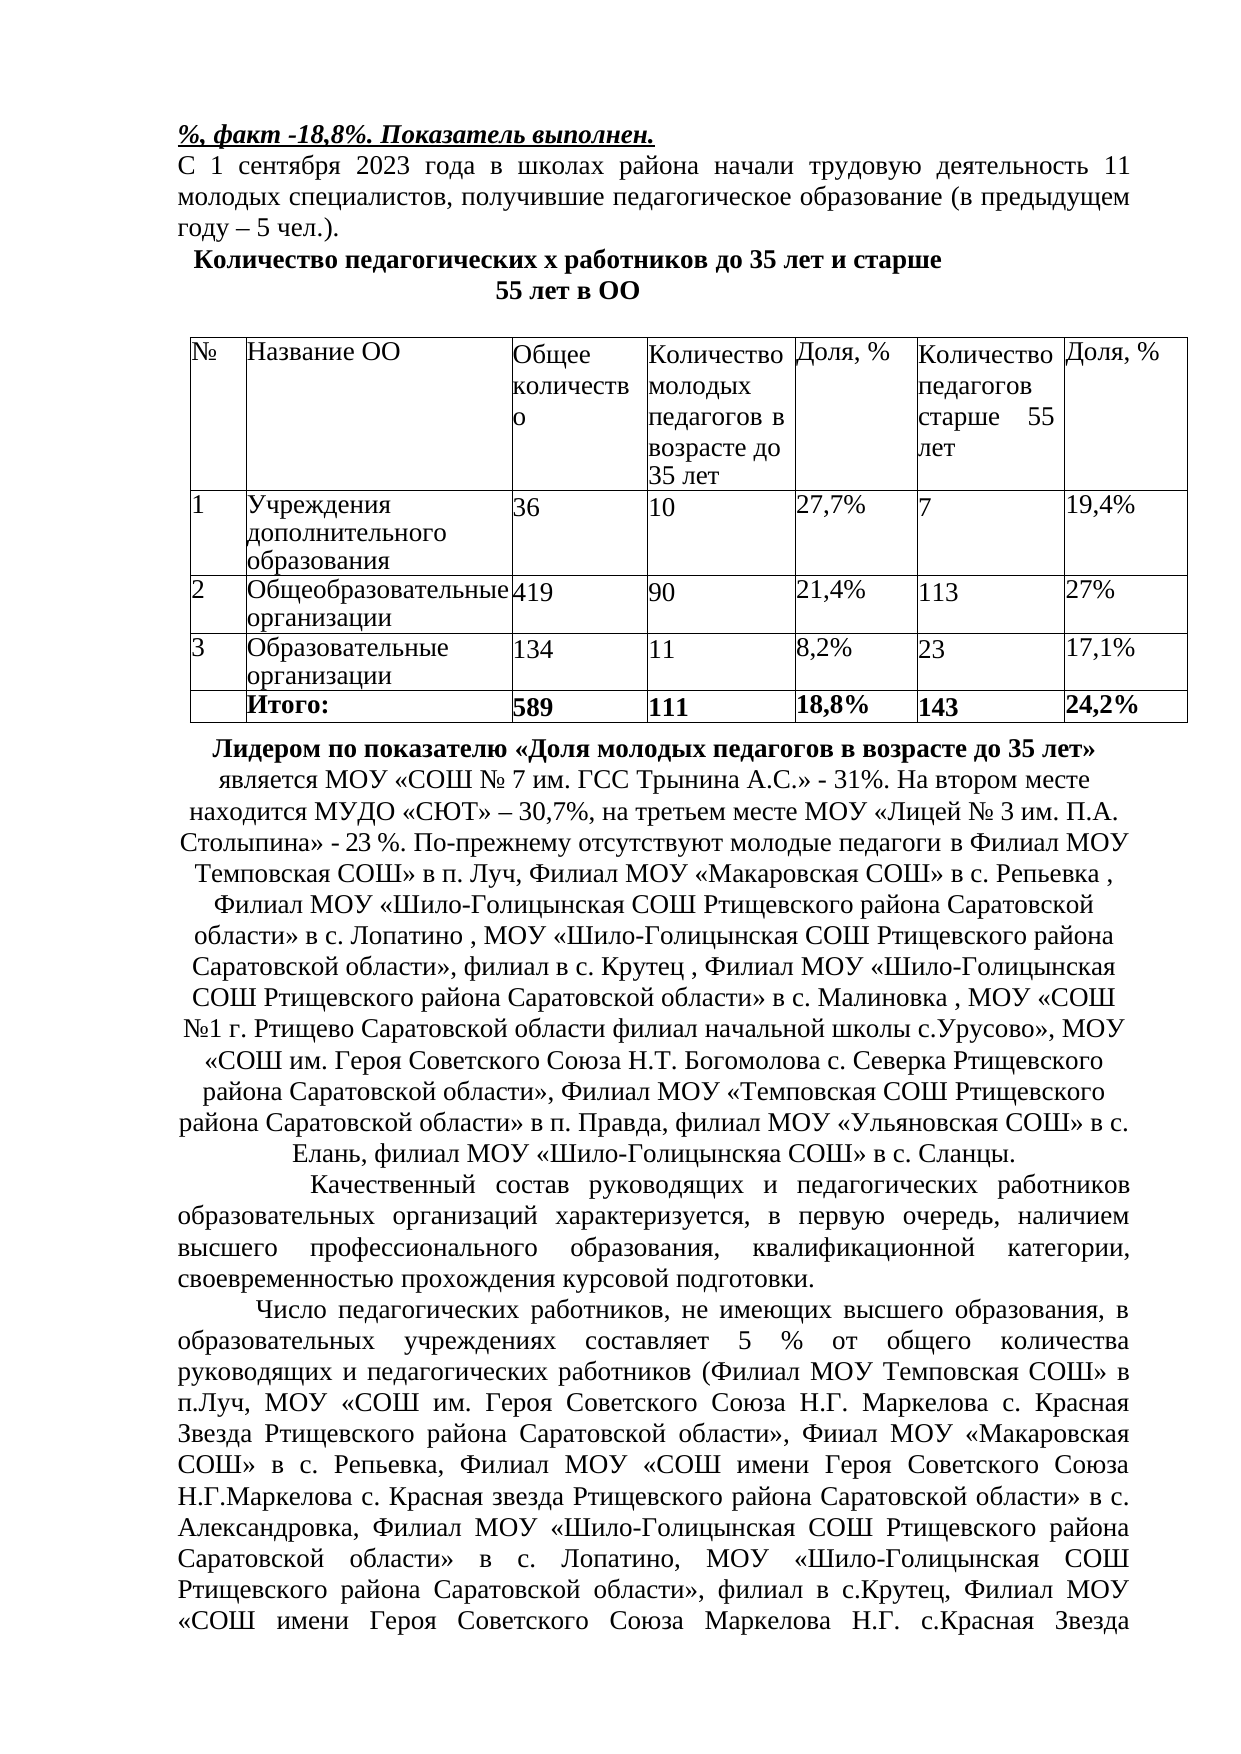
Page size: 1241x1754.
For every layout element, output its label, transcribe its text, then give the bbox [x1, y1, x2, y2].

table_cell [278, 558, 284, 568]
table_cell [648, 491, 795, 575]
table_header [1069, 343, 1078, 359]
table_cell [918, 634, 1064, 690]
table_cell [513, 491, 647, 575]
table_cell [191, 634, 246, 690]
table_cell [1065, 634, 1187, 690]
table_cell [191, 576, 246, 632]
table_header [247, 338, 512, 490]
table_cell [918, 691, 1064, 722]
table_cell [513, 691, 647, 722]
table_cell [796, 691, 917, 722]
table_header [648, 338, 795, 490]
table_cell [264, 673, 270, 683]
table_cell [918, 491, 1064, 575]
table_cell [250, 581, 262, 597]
text Качественный состав руководящих и педагогических работников образовательных организаций характеризуется, в первую очередь, наличием высшего профессионального образования, квалификационной категории, своевременностью прохождения курсовой подготовки. [177, 1168, 1131, 1293]
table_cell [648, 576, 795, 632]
text Количество педагогических х работников до 35 лет и старше 55 лет в ОО [177, 243, 958, 305]
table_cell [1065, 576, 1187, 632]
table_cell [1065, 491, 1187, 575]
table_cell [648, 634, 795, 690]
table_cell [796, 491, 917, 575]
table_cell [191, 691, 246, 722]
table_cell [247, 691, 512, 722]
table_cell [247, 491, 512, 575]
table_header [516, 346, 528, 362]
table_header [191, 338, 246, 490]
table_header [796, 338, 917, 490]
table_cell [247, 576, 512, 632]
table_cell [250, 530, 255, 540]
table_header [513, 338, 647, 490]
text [177, 1293, 1131, 1636]
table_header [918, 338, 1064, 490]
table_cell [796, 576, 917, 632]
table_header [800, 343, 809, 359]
text Лидером по показателю «Доля молодых педагогов в возрасте до 35 лет» является МОУ «СОШ № 7 им. ГСС Трынина А.С.» - 31%. На втором месте находится МУДО «СЮТ» – 30,7%, на третьем месте МОУ «Лицей № 3 им. П.А. Столыпина» - 23 %. По-прежнему отсутствуют молодые педагоги в Филиал МОУ Темповская СОШ» в п. Луч, Филиал МОУ «Макаровская СОШ» в с. Репьевка , Филиал МОУ «Шило-Голицынская СОШ Ртищевского района Саратовской области» в с. Лопатино , МОУ «Шило-Голицынская СОШ Ртищевского района Саратовской области», филиал в с. Крутец , Филиал МОУ «Шило-Голицынская СОШ Ртищевского района Саратовской области» в с. Малиновка , МОУ «СОШ №1 г. Ртищево Саратовской области филиал начальной школы с.Урусово», МОУ «СОШ им. Героя Советского Союза Н.Т. Богомолова с. Северка Ртищевского района Саратовской области», Филиал МОУ «Темповская СОШ Ртищевского района Саратовской области» в п. Правда, филиал МОУ «Ульяновская СОШ» в с. Елань, филиал МОУ «Шило-Голицынскяа СОШ» в с. Сланцы. [177, 732, 1131, 1168]
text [177, 118, 1131, 149]
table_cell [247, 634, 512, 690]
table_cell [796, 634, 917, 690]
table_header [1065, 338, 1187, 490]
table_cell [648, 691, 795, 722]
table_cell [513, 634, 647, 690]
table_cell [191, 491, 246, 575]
text С 1 сентября 2023 года в школах района начали трудовую деятельность 11 молодых специалистов, получившие педагогическое образование (в предыдущем году – 5 чел.). [177, 149, 1131, 243]
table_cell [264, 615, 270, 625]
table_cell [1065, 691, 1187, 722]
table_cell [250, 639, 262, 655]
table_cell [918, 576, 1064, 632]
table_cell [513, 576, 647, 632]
